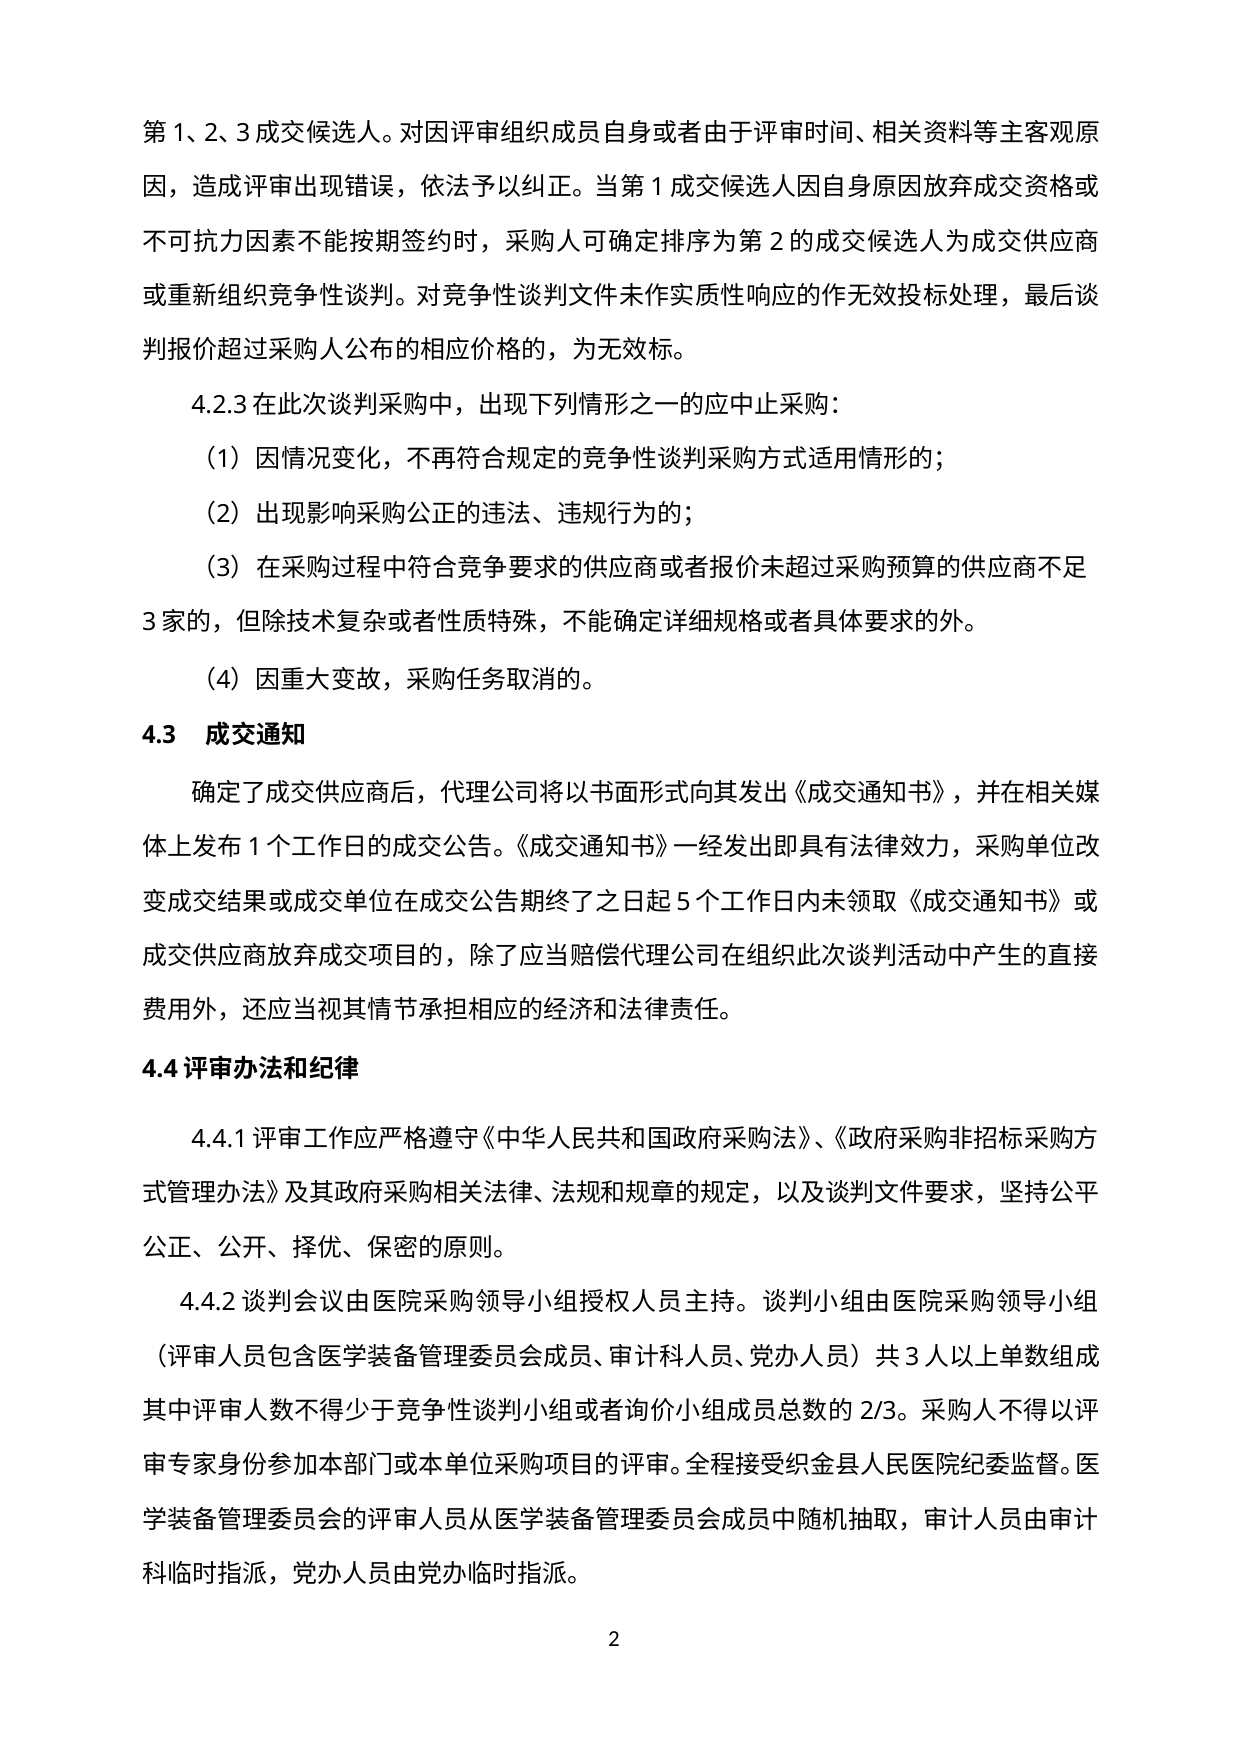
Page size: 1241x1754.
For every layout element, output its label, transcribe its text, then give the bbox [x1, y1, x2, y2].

text （2）出现影响采购公正的违法、违规行为的； [191, 602, 1111, 638]
text （3）在采购过程中符合竞争要求的供应商或者报价未超过采购预算的供应商不足3家的，但除技术复杂或者性质特殊，不能确定详细规格或者具体要求的外。 [142, 656, 1100, 747]
text 4.2.2谈判小组从满足谈判文件实质性要求的投标供应商中，按各投标供应商的最后谈判报价或最后谈判报价经扣除后从低到高排序，前3名分别为本次竞争性谈判的第1、2、3成交候选人。对因评审组织成员自身或者由于评审时间、相关资料等主客观原因，造成评审出现错误，依法予以纠正。当第1成交候选人因自身原因放弃成交资格或不可抗力因素不能按期签约时，采购人可确定排序为第2的成交候选人为成交供应商或重新组织竞争性谈判。对竞争性谈判文件未作实质性响应的作无效投标处理，最后谈判报价超过采购人公布的相应价格的，为无效标。 [142, 112, 1100, 475]
text （4）因重大变故，采购任务取消的。4.3 成交通知 [142, 769, 616, 859]
text （1）因情况变化，不再符合规定的竞争性谈判采购方式适用情形的； [191, 547, 1111, 584]
text 确定了成交供应商后，代理公司将以书面形式向其发出《成交通知书》，并在相关媒体上发布1个工作日的成交公告。《成交通知书》一经发出即具有法律效力，采购单位改变成交结果或成交单位在成交公告期终了之日起5个工作日内未领取《成交通知书》或成交供应商放弃成交项目的，除了应当赔偿代理公司在组织此次谈判活动中产生的直接费用外，还应当视其情节承担相应的经济和法律责任。 [142, 881, 1100, 1135]
text 4.4评审办法和纪律 [142, 1157, 1111, 1193]
text 4.2.3在此次谈判采购中，出现下列情形之一的应中止采购： [191, 493, 1111, 529]
text 4.4.1评审工作应严格遵守《中华人民共和国政府采购法》、《政府采购非招标采购方式管理办法》及其政府采购相关法律、法规和规章的规定，以及谈判文件要求，坚持公平、公正、公开、择优、保密的原则。 [142, 1227, 1099, 1372]
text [142, 1390, 1100, 1590]
